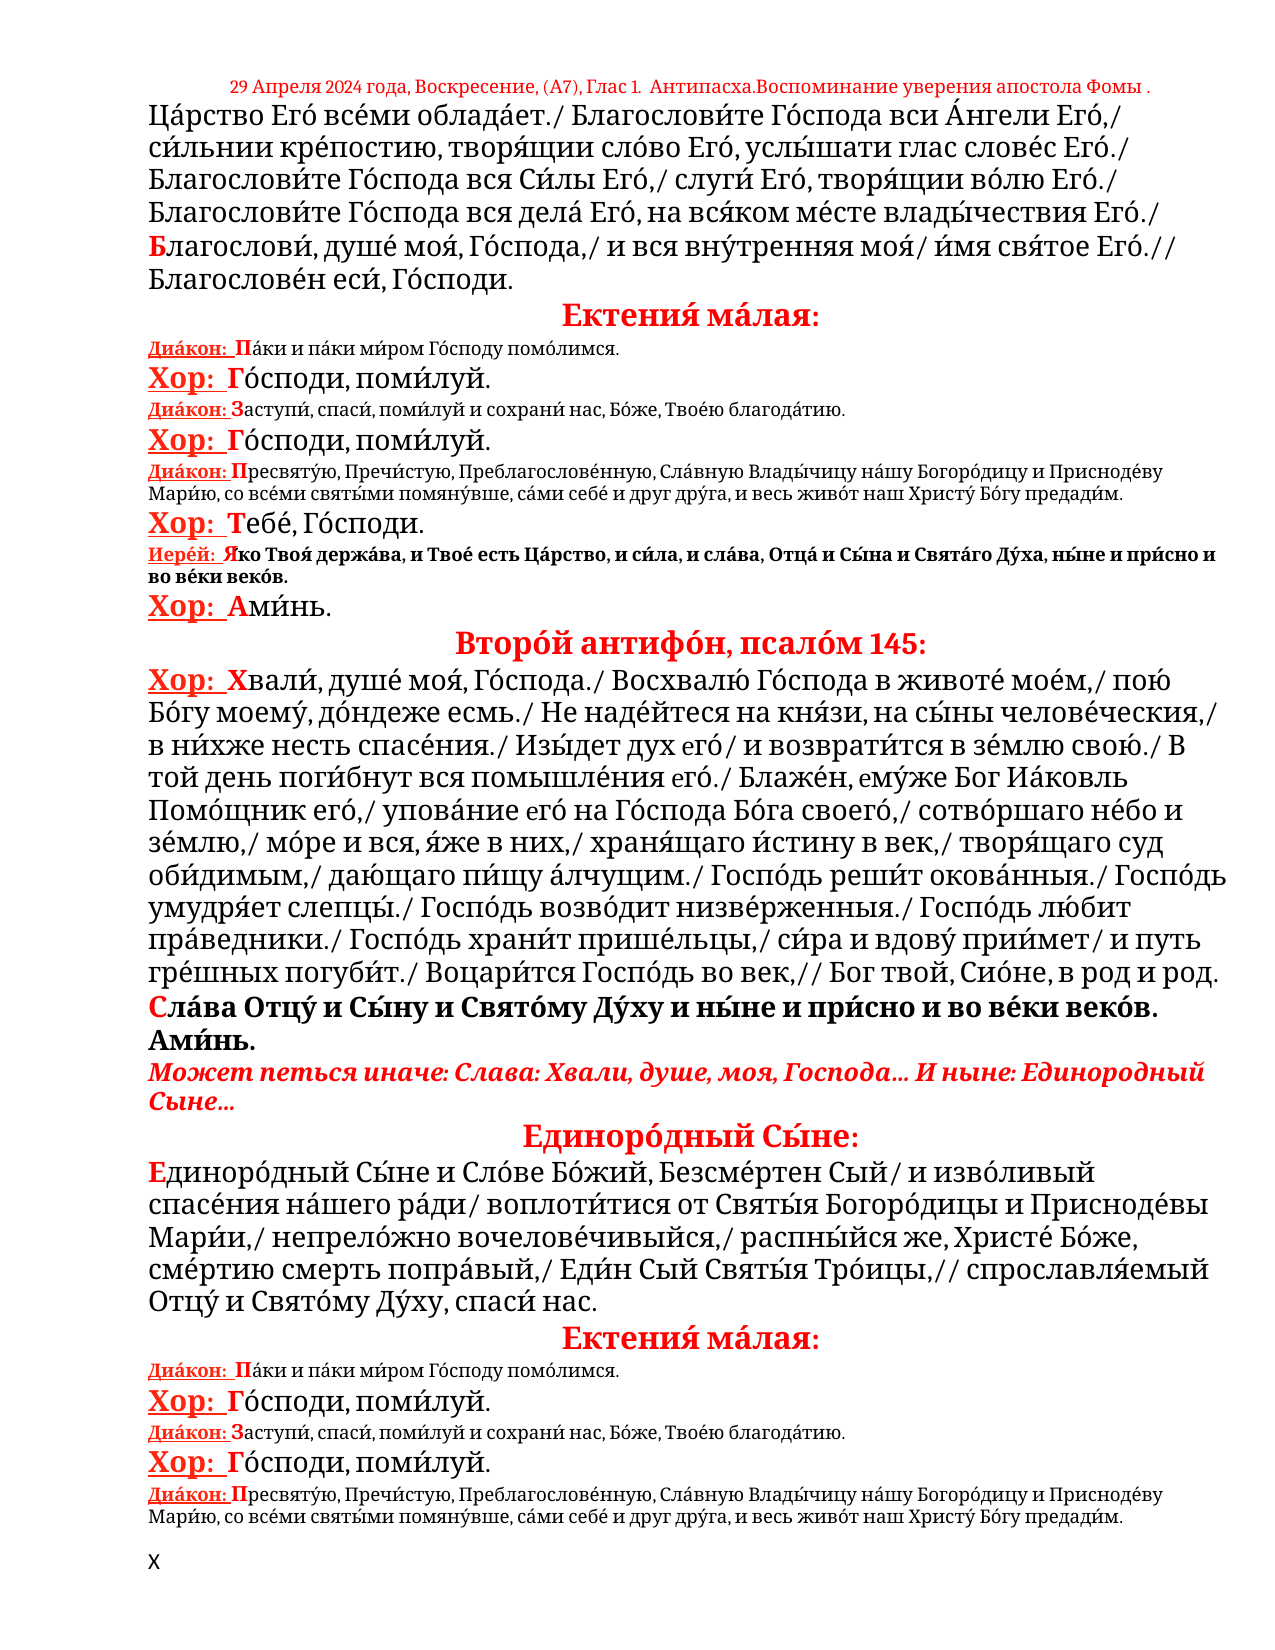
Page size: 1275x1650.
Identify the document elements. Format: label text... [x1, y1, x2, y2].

text Хор: Ами́нь. [148, 1314, 1233, 1347]
text Второ́й антифо́н, псало́м 145: [148, 1349, 1233, 1385]
text Часто поется в сокращении. [148, 173, 1233, 202]
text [148, 1387, 1233, 1518]
text Хор: Го́споди, поми́луй. [148, 1086, 1233, 1119]
text Пе́рвый антифо́н, псало́м 102: [148, 135, 1233, 171]
text Диа́кон: Пресвяту́ю, Пречи́стую, Преблагослове́нную, Сла́вную Влады́чицу на́шу Богоро́дицу и Присноде́ву Мари́ю, со все́ми святы́ми помяну́вше, са́ми себе́ и друг дру́га, и весь живо́т наш Христу́ Бо́гу предади́м. [148, 1183, 1233, 1228]
text Диа́кон: Заступи́, спаси́, поми́луй и сохрани́ нас, Бо́же, Твое́ю благода́тию. [148, 1121, 1233, 1145]
text Благослови́, душе́ моя́, Го́спода,/ и вся вну́тренняя моя́/ и́мя свя́тое Его́.// Благослове́н еси́, Го́споди. [148, 954, 1233, 1019]
text Хор: Тебе́, Го́споди. [148, 1230, 1233, 1264]
text Хор: Благослови́, душе́ моя́, Го́спода,/ благослове́н еси́ Го́споди./ [148, 204, 1233, 238]
text Ектения́ ма́лая: [148, 1021, 1233, 1057]
text Хор: Го́споди, поми́луй. [148, 1147, 1233, 1181]
text Благослови́, душе́ моя́, Го́спода,/ и вся вну́тренняя моя́/ и́мя свя́тое Его́./ Благослови́, душе́ моя́, Го́спода,/ и не забыва́й всех воздая́ний Его́,/ очища́ющаго вся беззако́ния твоя́,/ исцеля́ющаго вся неду́ги твоя́,/ избавля́ющаго от истле́ния живо́т твой,/ венча́ющаго тя ми́лостию и щедро́тами,/ исполня́ющаго во благи́х жела́ние твое́:/ обнови́тся я́ко о́рля ю́ность твоя́./ Творя́й ми́лостыни Госпо́дь,/ и судьбу́ всем оби́димым./ Сказа́ пути́ Своя́ Моисе́ови,/ сыново́м Изра́илевым хоте́ния Своя́:/ Щедр и Ми́лостив Госпо́дь,/ Долготерпели́в и Многоми́лостив./ Не до конца́ прогне́вается,/ ниже́ во век вражду́ет,/ не по беззако́нием на́шим сотвори́л есть нам,/ ниже́ по грехо́м на́шим возда́л есть нам./ Я́ко по высоте́ небе́сней от земли́,/ утверди́л есть Госпо́дь ми́лость Свою́ на боя́щихся Его́./ Ели́ко отстоя́т восто́цы от за́пад,/ уда́лил есть от нас беззако́ния на́ша./ Я́коже ще́дрит оте́ц сы́ны,/ уще́дри Госпо́дь боя́щихся Его́./ Я́ко Той позна́ созда́ние на́ше,/ помяну́, я́ко персть есмы́./ Челове́к, я́ко трава́ дни́е eго́,/ я́ко цвет се́льный, та́ко оцвете́т,/ я́ко дух про́йде в нем,/ и не бу́дет, и не позна́ет ктому́ ме́ста своего́./ Ми́лость же Госпо́дня от ве́ка и до ве́ка на боя́щихся Его́,/ и пра́вда Его́ на сыне́х сыно́в, храня́щих заве́т Его́, и по́мнящих за́поведи Его́ твори́ти я́./ Госпо́дь на Небеси́ угото́ва Престо́л Свой,/ и Ца́рство Его́ все́ми облада́ет./ Благослови́те Го́спода вси А́нгели Его́,/ си́льнии кре́постию, творя́щии сло́во Его́, услы́шати глас слове́с Его́./ Благослови́те Го́спода вся Си́лы Его́,/ слуги́ Его́, творя́щии во́лю Его́./ Благослови́те Го́спода вся дела́ Его́, на вся́ком ме́сте влады́чествия Его́./ [148, 240, 1233, 952]
text Иере́й: Я́ко Твоя́ держа́ва, и Твое́ есть Ца́рство, и си́ла, и сла́ва, Отца́ и Сы́на и Свята́го Ду́ха, ны́не и при́сно и во ве́ки веко́в. [148, 1266, 1233, 1312]
text Диа́кон: Па́ки и па́ки ми́ром Го́споду помо́лимся. [148, 1059, 1233, 1083]
text Хор: Ами́нь. [148, 100, 1233, 133]
